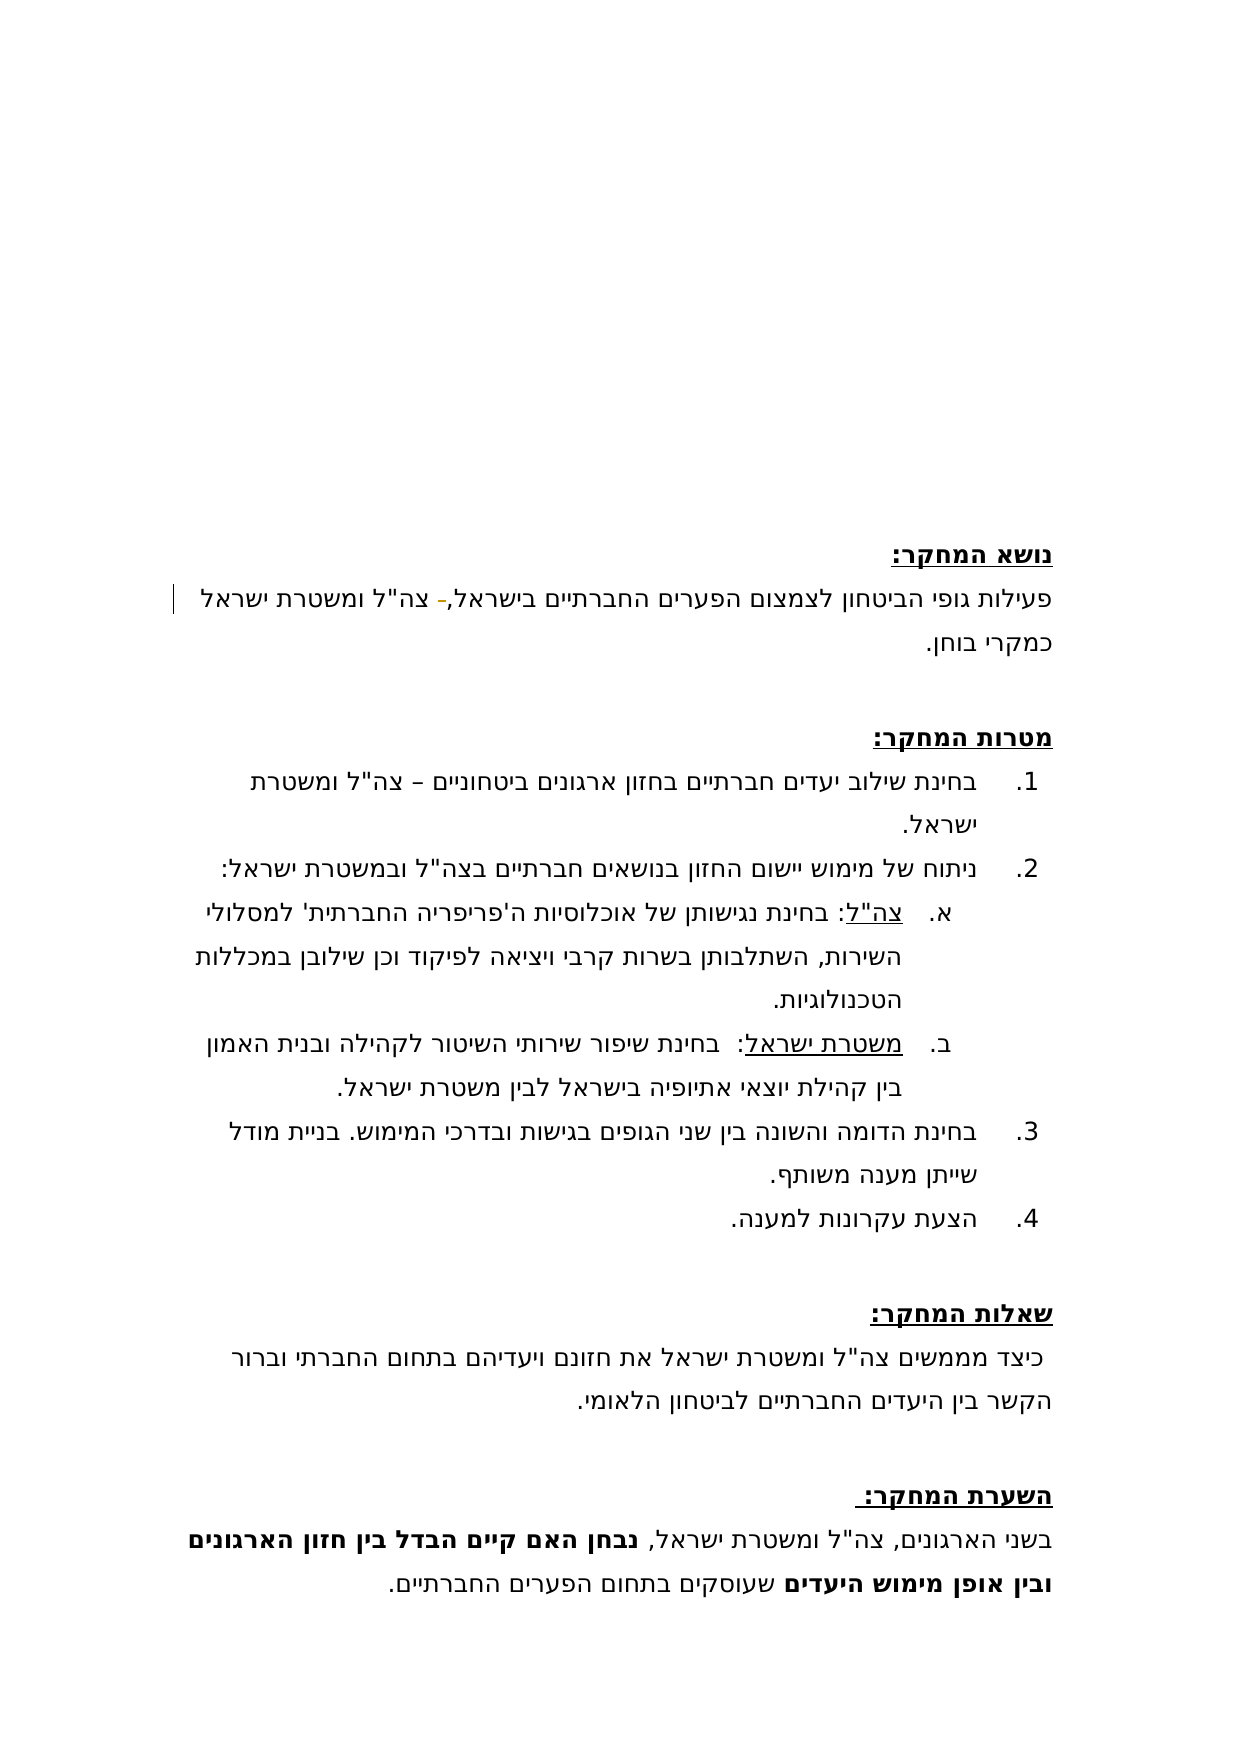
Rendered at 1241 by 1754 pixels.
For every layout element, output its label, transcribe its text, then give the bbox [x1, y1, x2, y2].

text בשני הארגונים, צה"ל ומשטרת ישראל, נבחן האם קיים הבדל בין חזון הארגונים ובין אופן מימוש היעדים שעוסקים בתחום הפערים החברתיים. [187, 1525, 1053, 1598]
text השערת המחקר: [187, 1481, 1053, 1510]
list צה"ל: בחינת נגישותן של אוכלוסיות ה'פריפריה החברתית' למסלולי השירות, השתלבותן בשרות קרבי ויציאה לפיקוד וכן שילובן במכללות הטכנולוגיות. [187, 898, 940, 1014]
list משטרת ישראל: בחינת שיפור שירותי השיטור לקהילה ובנית האמון בין קהילת יוצאי אתיופיה בישראל לבין משטרת ישראל. [187, 1029, 940, 1102]
text שאלות המחקר: [187, 1299, 1053, 1328]
list ניתוח של מימוש יישום החזון בנושאים חברתיים בצה"ל ובמשטרת ישראל: [187, 854, 1015, 883]
list הצעת עקרונות למענה. [187, 1204, 1015, 1233]
text כיצד מממשים צה"ל ומשטרת ישראל את חזונם ויעדיהם בתחום החברתי וברור הקשר בין היעדים החברתיים לביטחון הלאומי. [187, 1343, 1053, 1416]
text פעילות גופי הביטחון לצמצום הפערים החברתיים בישראל, צה"ל ומשטרת ישראל כמקרי בוחן. [187, 584, 1053, 657]
list בחינת הדומה והשונה בין שני הגופים בגישות ובדרכי המימוש. בניית מודל שייתן מענה משותף. [187, 1117, 1015, 1189]
text מטרות המחקר: [187, 723, 1053, 752]
text נושא המחקר: [187, 541, 1053, 570]
list בחינת שילוב יעדים חברתיים בחזון ארגונים ביטחוניים – צה"ל ומשטרת ישראל. [187, 767, 1015, 839]
